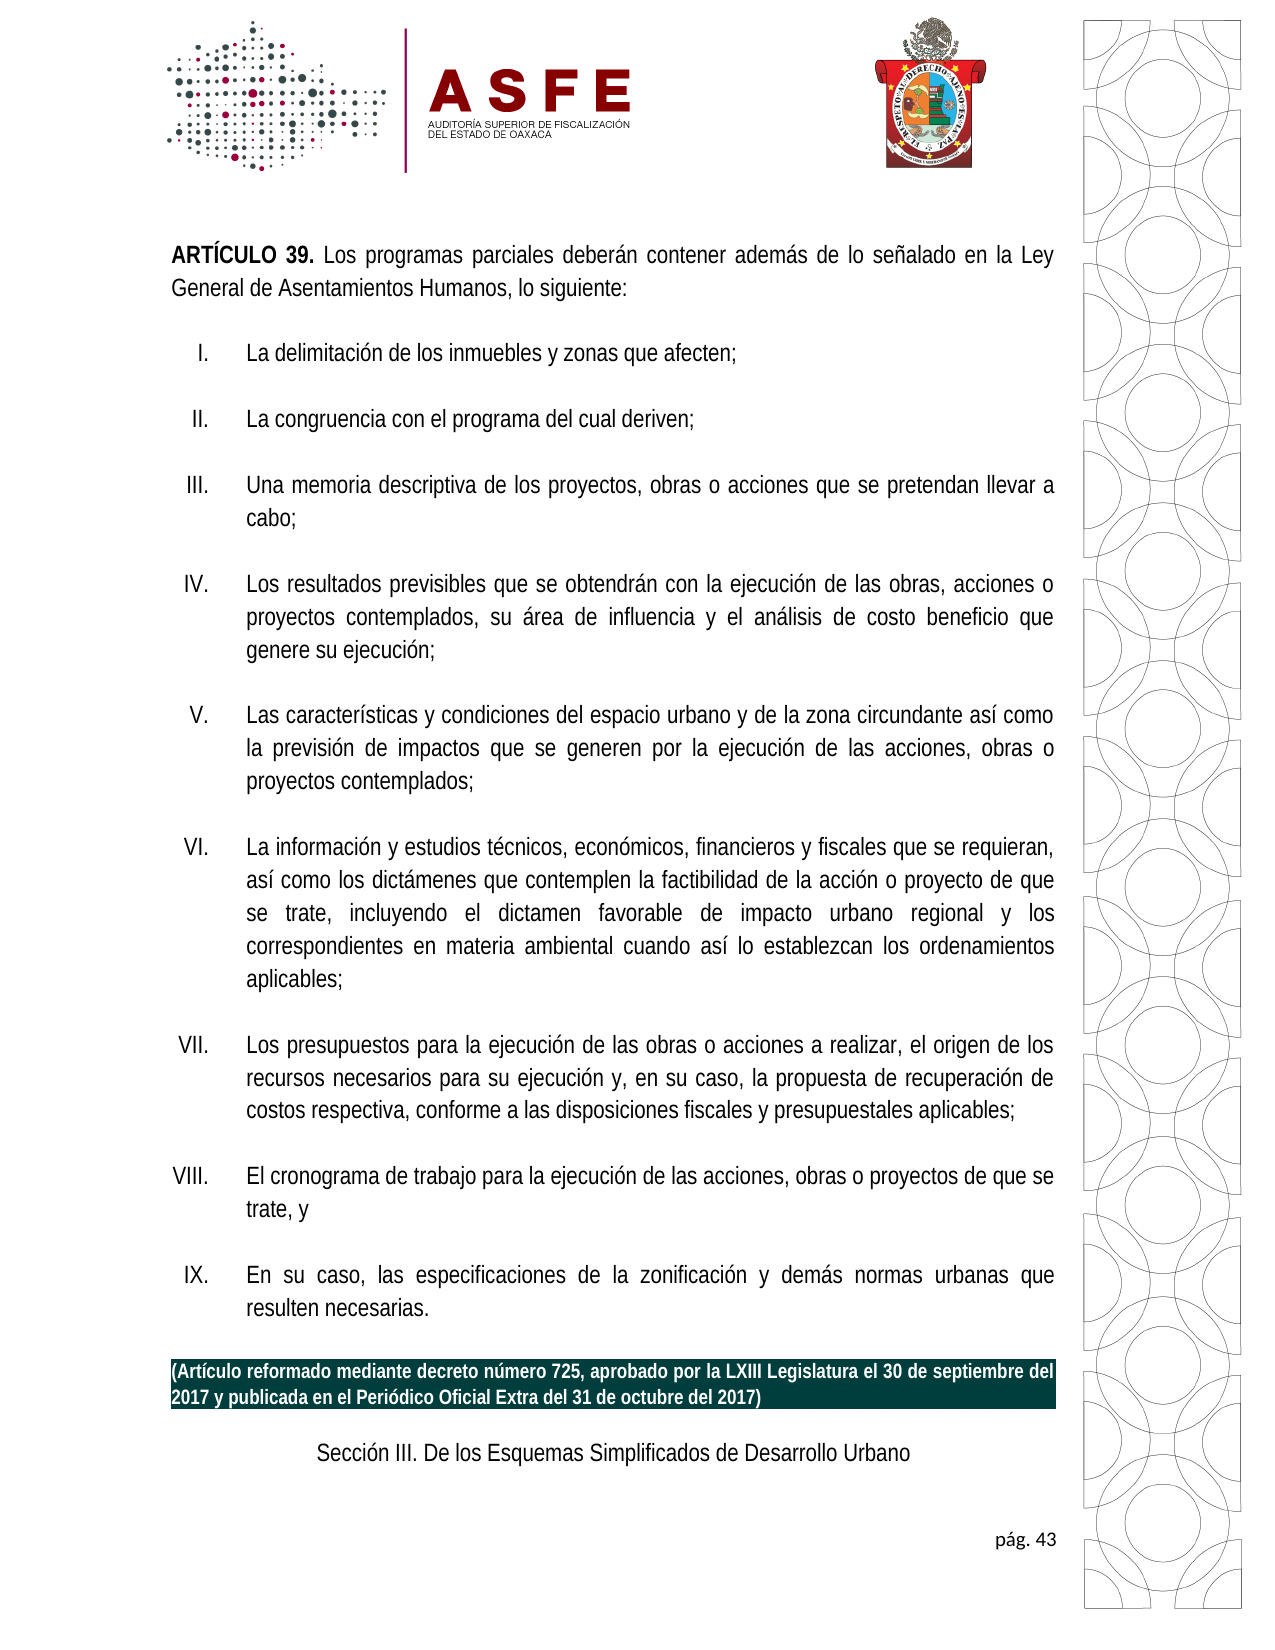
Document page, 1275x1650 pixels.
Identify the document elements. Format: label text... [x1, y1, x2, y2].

list Los presupuestos para la ejecución de las obras o acciones a realizar, el origen de los recursos necesarios para su ejecución y, en su caso, la propuesta de recuperación de costos respectiva, conforme a las disposiciones fiscales y presupuestales aplicables; [209, 1030, 1056, 1124]
picture [167, 15, 1275, 1650]
list La congruencia con el programa del cual deriven; [209, 404, 1056, 433]
list Los resultados previsibles que se obtendrán con la ejecución de las obras, acciones o proyectos contemplados, su área de influencia y el análisis de costo beneficio que genere su ejecución; [209, 569, 1056, 663]
list Las características y condiciones del espacio urbano y de la zona circundante así como la previsión de impactos que se generen por la ejecución de las acciones, obras o proyectos contemplados; [209, 701, 1056, 795]
list La delimitación de los inmuebles y zonas que afecten; [209, 338, 1056, 367]
list En su caso, las especificaciones de la zonificación y demás normas urbanas que resulten necesarias. [209, 1260, 1056, 1322]
list El cronograma de trabajo para la ejecución de las acciones, obras o proyectos de que se trate, y [209, 1161, 1056, 1223]
text ARTÍCULO 39. Los programas parciales deberán contener además de lo señalado en la Ley General de Asentamientos Humanos, lo siguiente: [171, 240, 1056, 301]
list La información y estudios técnicos, económicos, financieros y fiscales que se requieran, así como los dictámenes que contemplen la factibilidad de la acción o proyecto de que se trate, incluyendo el dictamen favorable de impacto urbano regional y los correspondientes en materia ambiental cuando así lo establezcan los ordenamientos aplicables; [209, 832, 1056, 992]
text Sección III. De los Esquemas Simplificados de Desarrollo Urbano [171, 1438, 1056, 1467]
list Una memoria descriptiva de los proyectos, obras o acciones que se pretendan llevar a cabo; [209, 470, 1056, 532]
